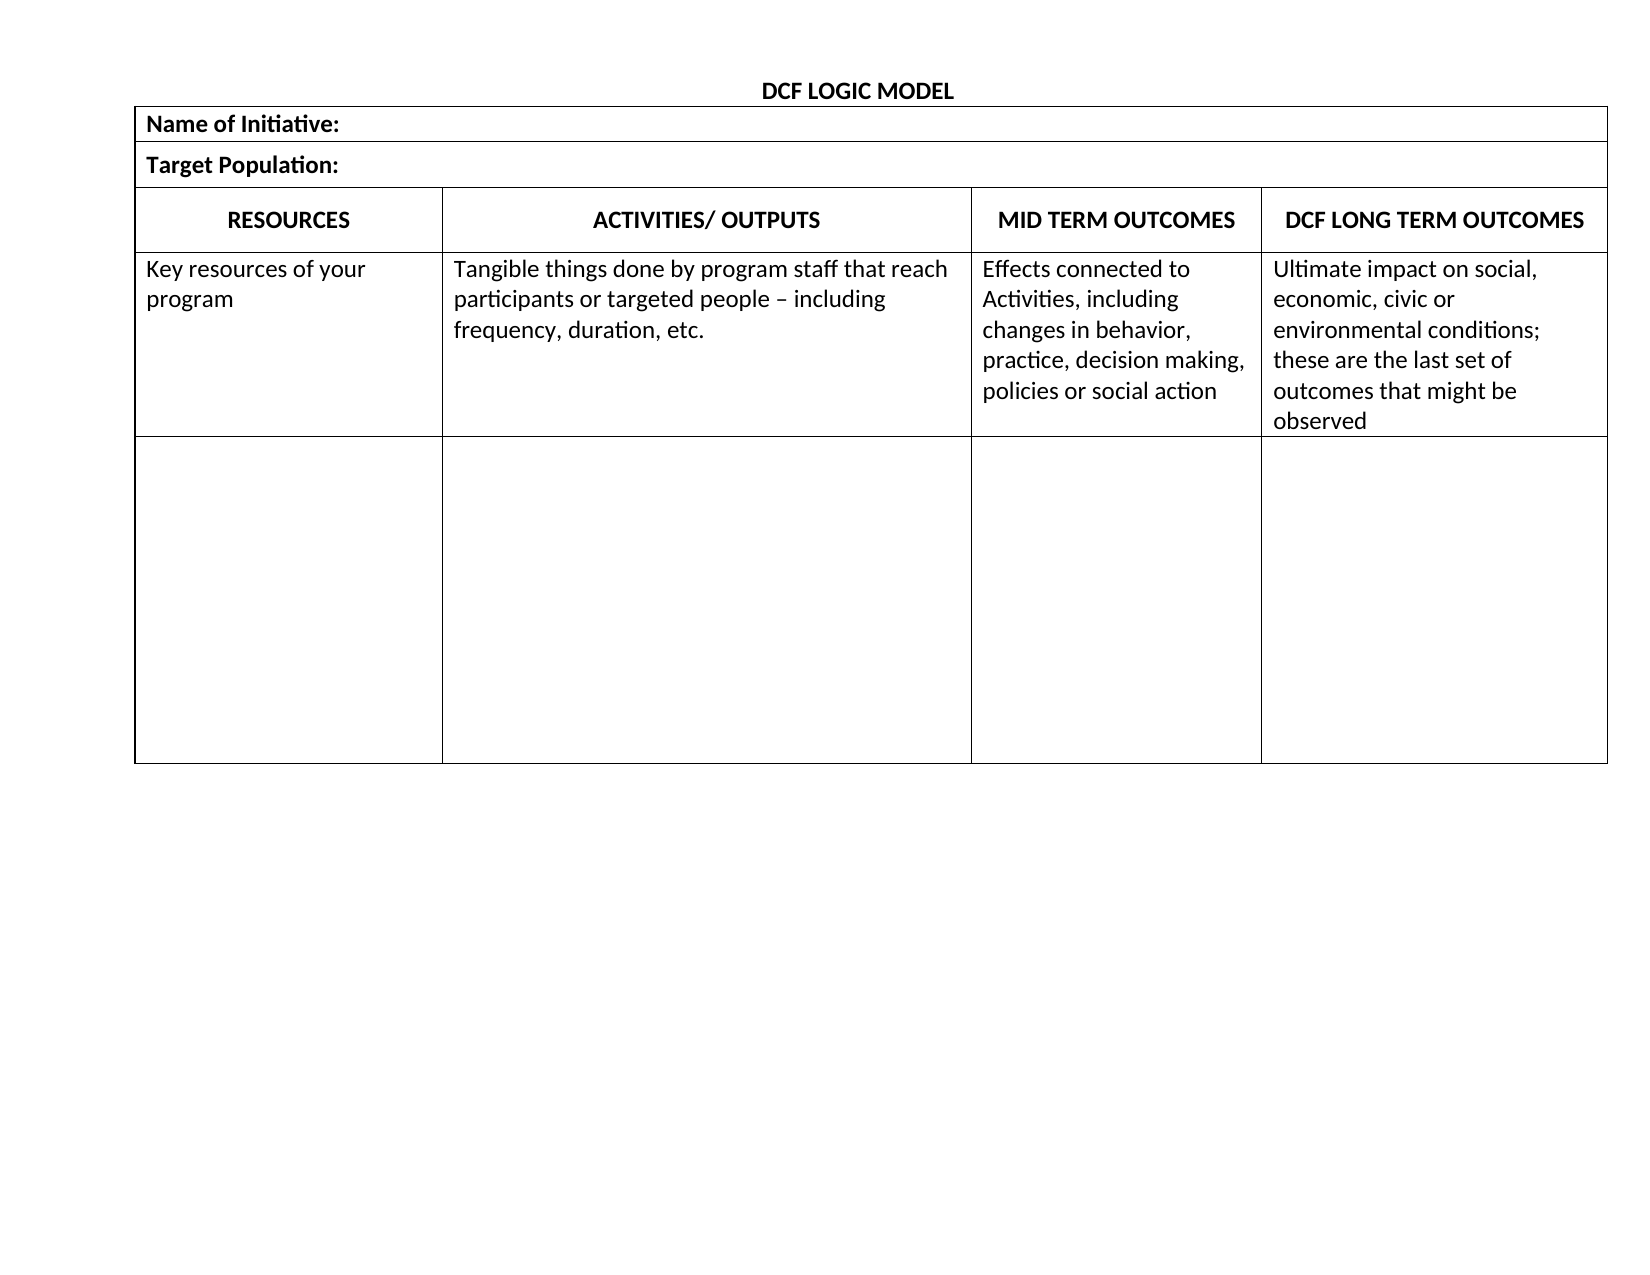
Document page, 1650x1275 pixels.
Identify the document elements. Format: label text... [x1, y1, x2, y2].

table_header Name of Initiative: [136, 107, 1607, 141]
table_cell Key resources of your program [136, 253, 442, 436]
table_cell Target Population: [136, 142, 1607, 187]
table_cell [443, 437, 971, 763]
text DCF LOGIC MODEL [135, 75, 1575, 106]
table_cell ACTIVITIES/ OUTPUTS [443, 188, 971, 252]
table_cell Effects connected to Activities, including changes in behavior, practice, decision making, policies or social action [972, 253, 1261, 436]
table_cell [1262, 437, 1607, 763]
table_cell [972, 437, 1261, 763]
table_cell MID TERM OUTCOMES [972, 188, 1261, 252]
table_cell Ultimate impact on social, economic, civic or environmental conditions; these are the last set of outcomes that might be observed [1262, 253, 1607, 436]
table_cell Tangible things done by program staff that reach participants or targeted people – including frequency, duration, etc. [443, 253, 971, 436]
table_cell RESOURCES [136, 188, 442, 252]
table_cell [136, 437, 442, 763]
table_cell DCF LONG TERM OUTCOMES [1262, 188, 1607, 252]
